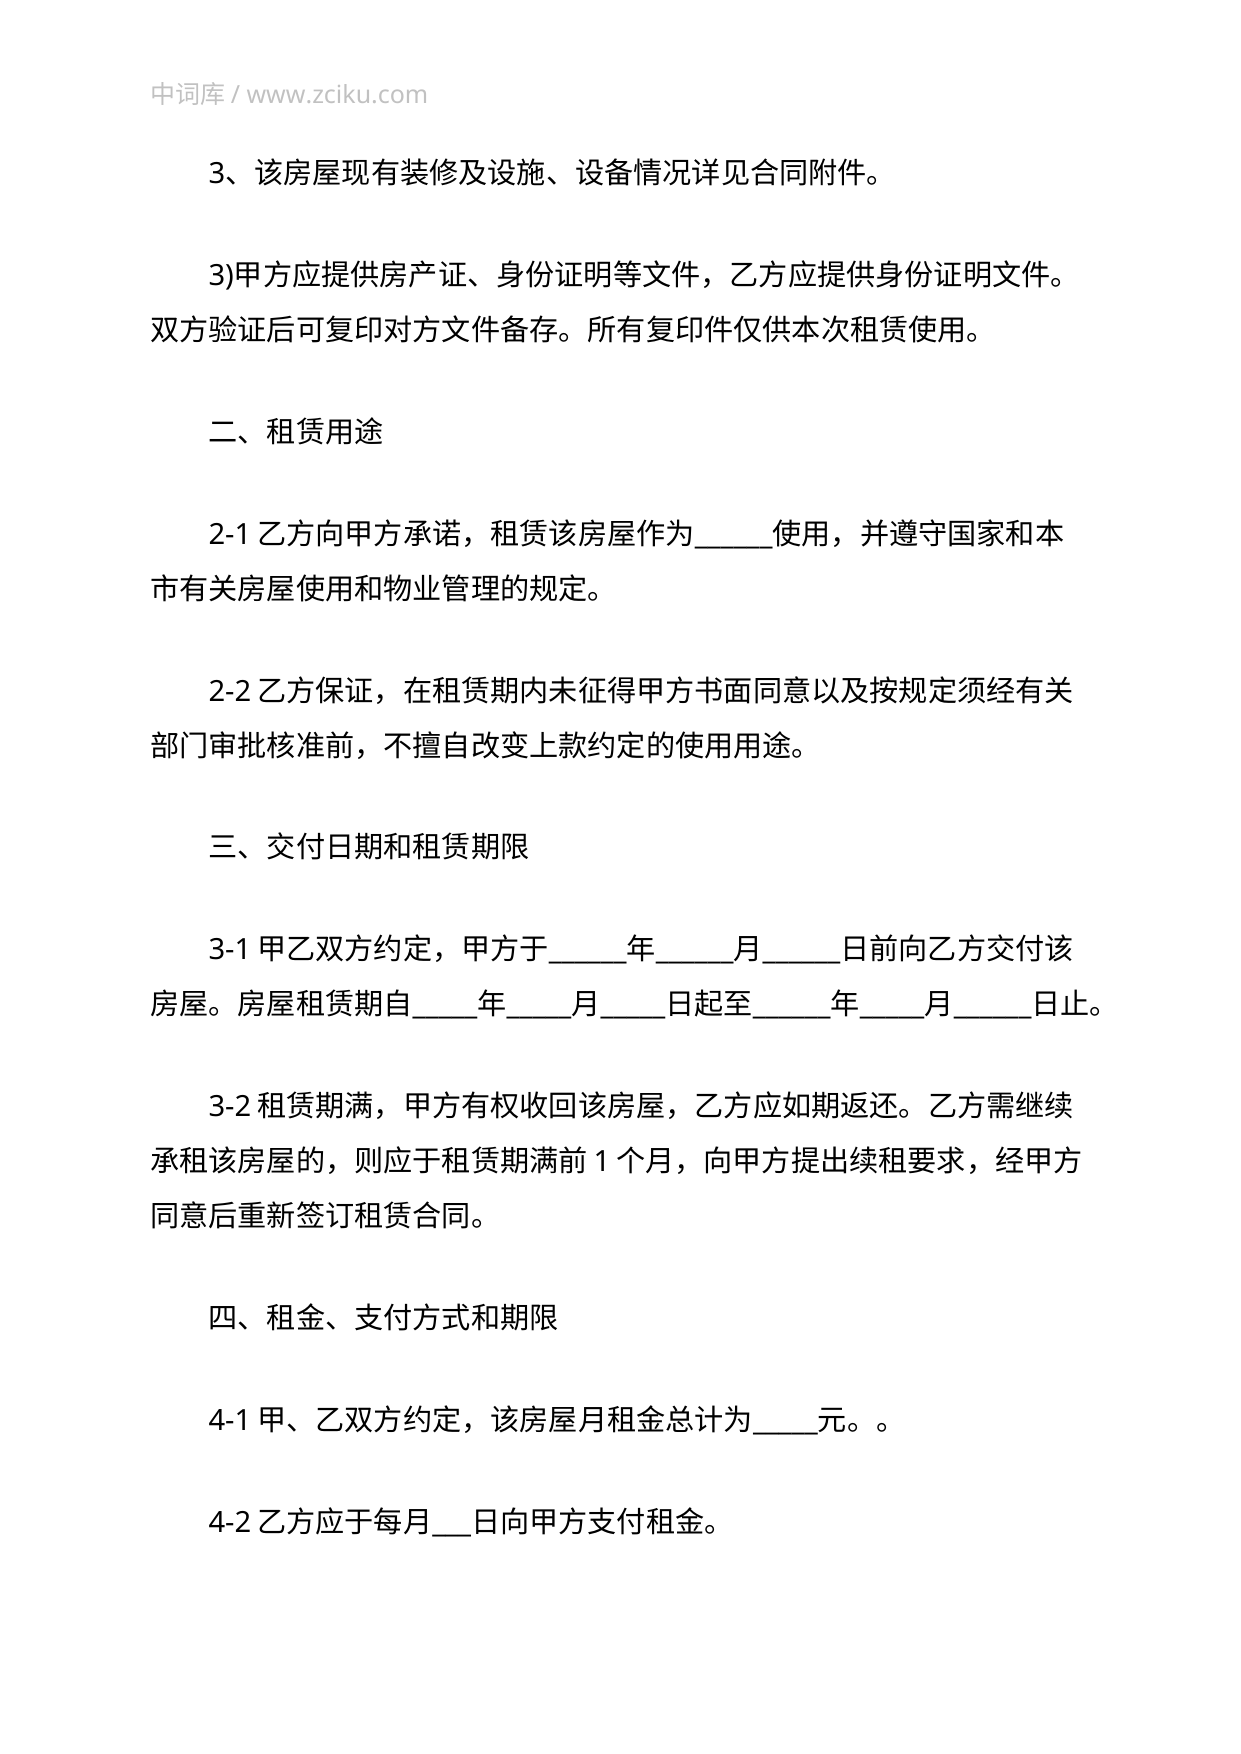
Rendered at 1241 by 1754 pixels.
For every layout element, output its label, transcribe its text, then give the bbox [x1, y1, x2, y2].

text 四、租金、支付方式和期限 [150, 1294, 1090, 1337]
text 二、租赁用途 [150, 409, 1090, 451]
text 4-1甲、乙双方约定，该房屋月租金总计为_____元。。 [150, 1396, 1090, 1439]
text 3-2租赁期满，甲方有权收回该房屋，乙方应如期返还。乙方需继续承租该房屋的，则应于租赁期满前1个月，向甲方提出续租要求，经甲方同意后重新签订租赁合同。 [150, 1083, 1090, 1235]
text 2-1乙方向甲方承诺，租赁该房屋作为______使用，并遵守国家和本市有关房屋使用和物业管理的规定。 [150, 511, 1090, 608]
text 3-1甲乙双方约定，甲方于______年______月______日前向乙方交付该房屋。房屋租赁期自_____年_____月_____日起至______年_____月______日止。 [150, 926, 1090, 1023]
text 4-2乙方应于每月___日向甲方支付租金。 [150, 1498, 1090, 1541]
text 3)甲方应提供房产证、身份证明等文件，乙方应提供身份证明文件。双方验证后可复印对方文件备存。所有复印件仅供本次租赁使用。 [150, 252, 1090, 349]
text 三、交付日期和租赁期限 [150, 824, 1090, 866]
text 2-2乙方保证，在租赁期内未征得甲方书面同意以及按规定须经有关部门审批核准前，不擅自改变上款约定的使用用途。 [150, 667, 1090, 764]
text 3、该房屋现有装修及设施、设备情况详见合同附件。 [150, 150, 1090, 192]
